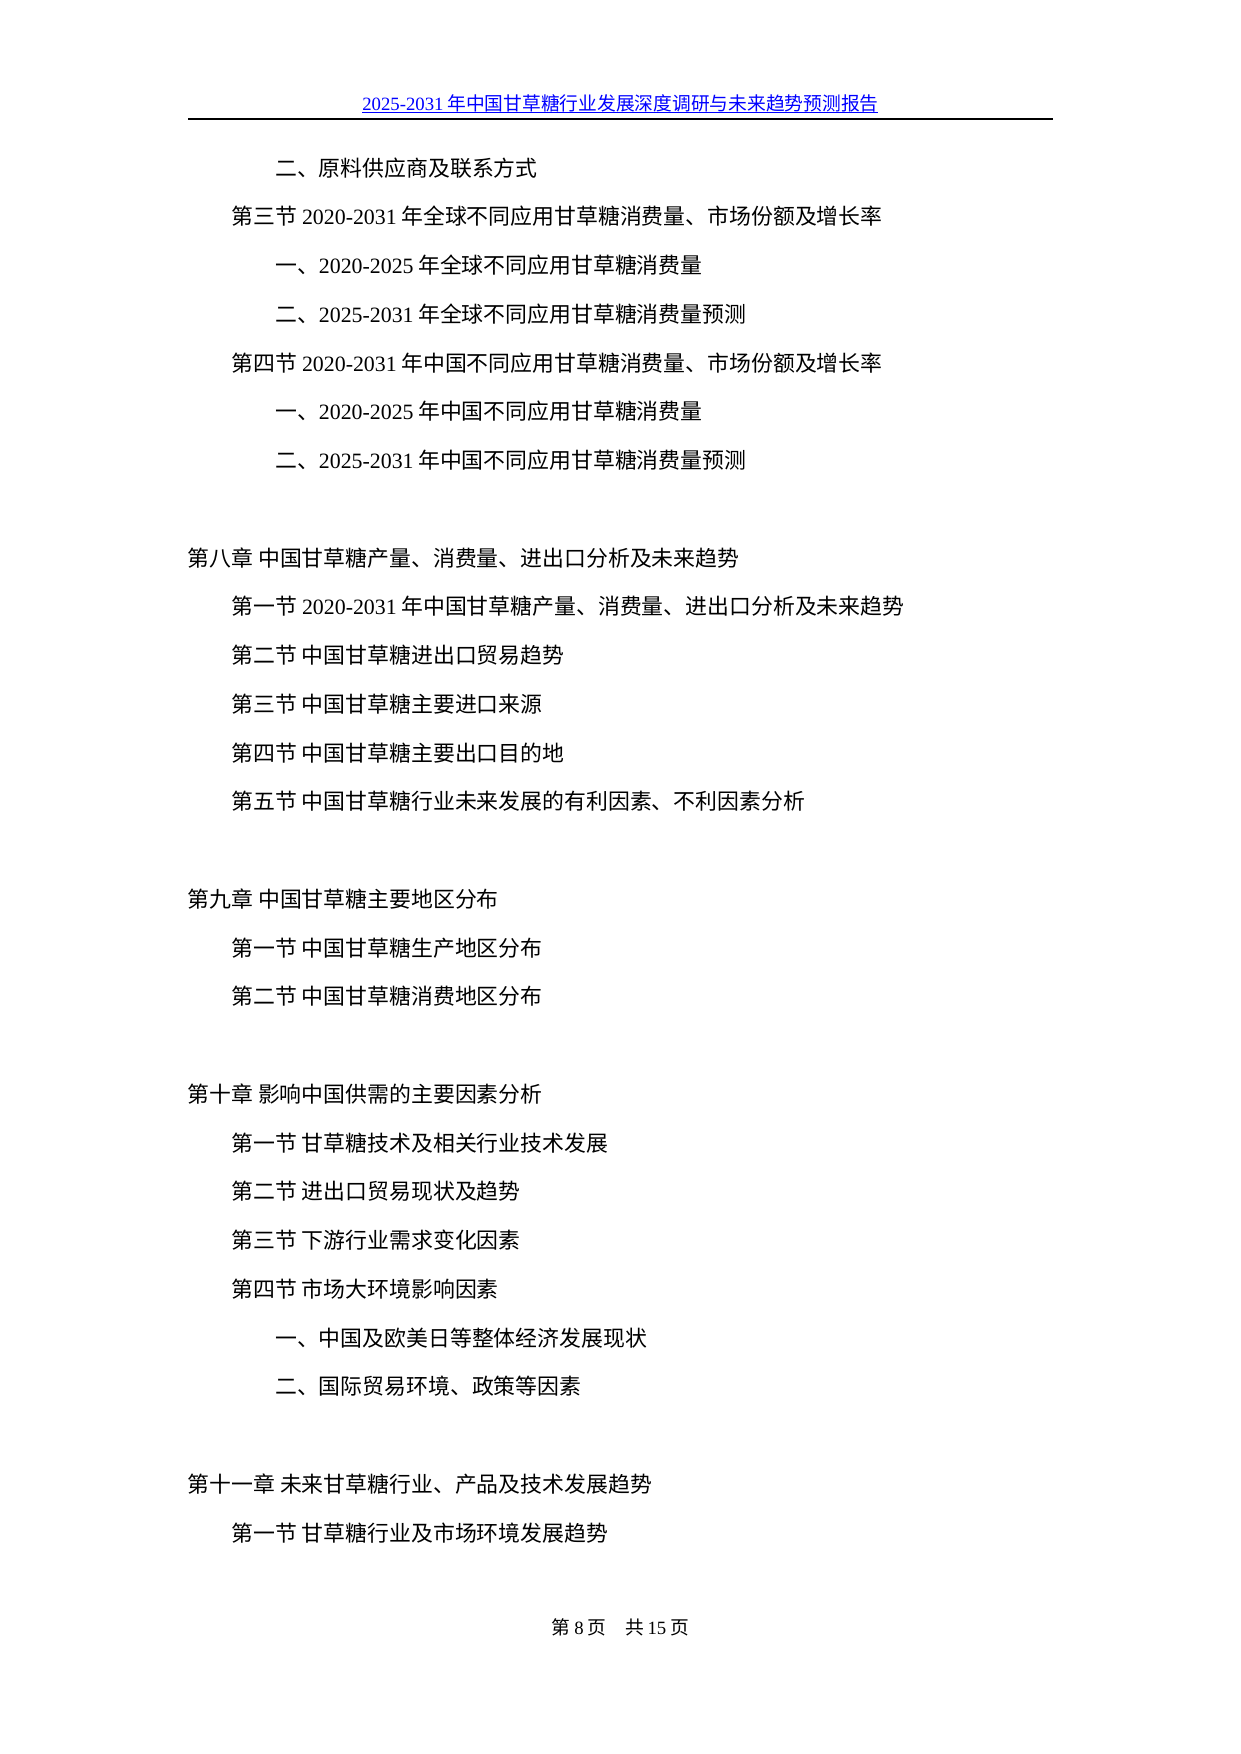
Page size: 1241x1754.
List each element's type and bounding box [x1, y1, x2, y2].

text [187, 150, 1053, 1548]
